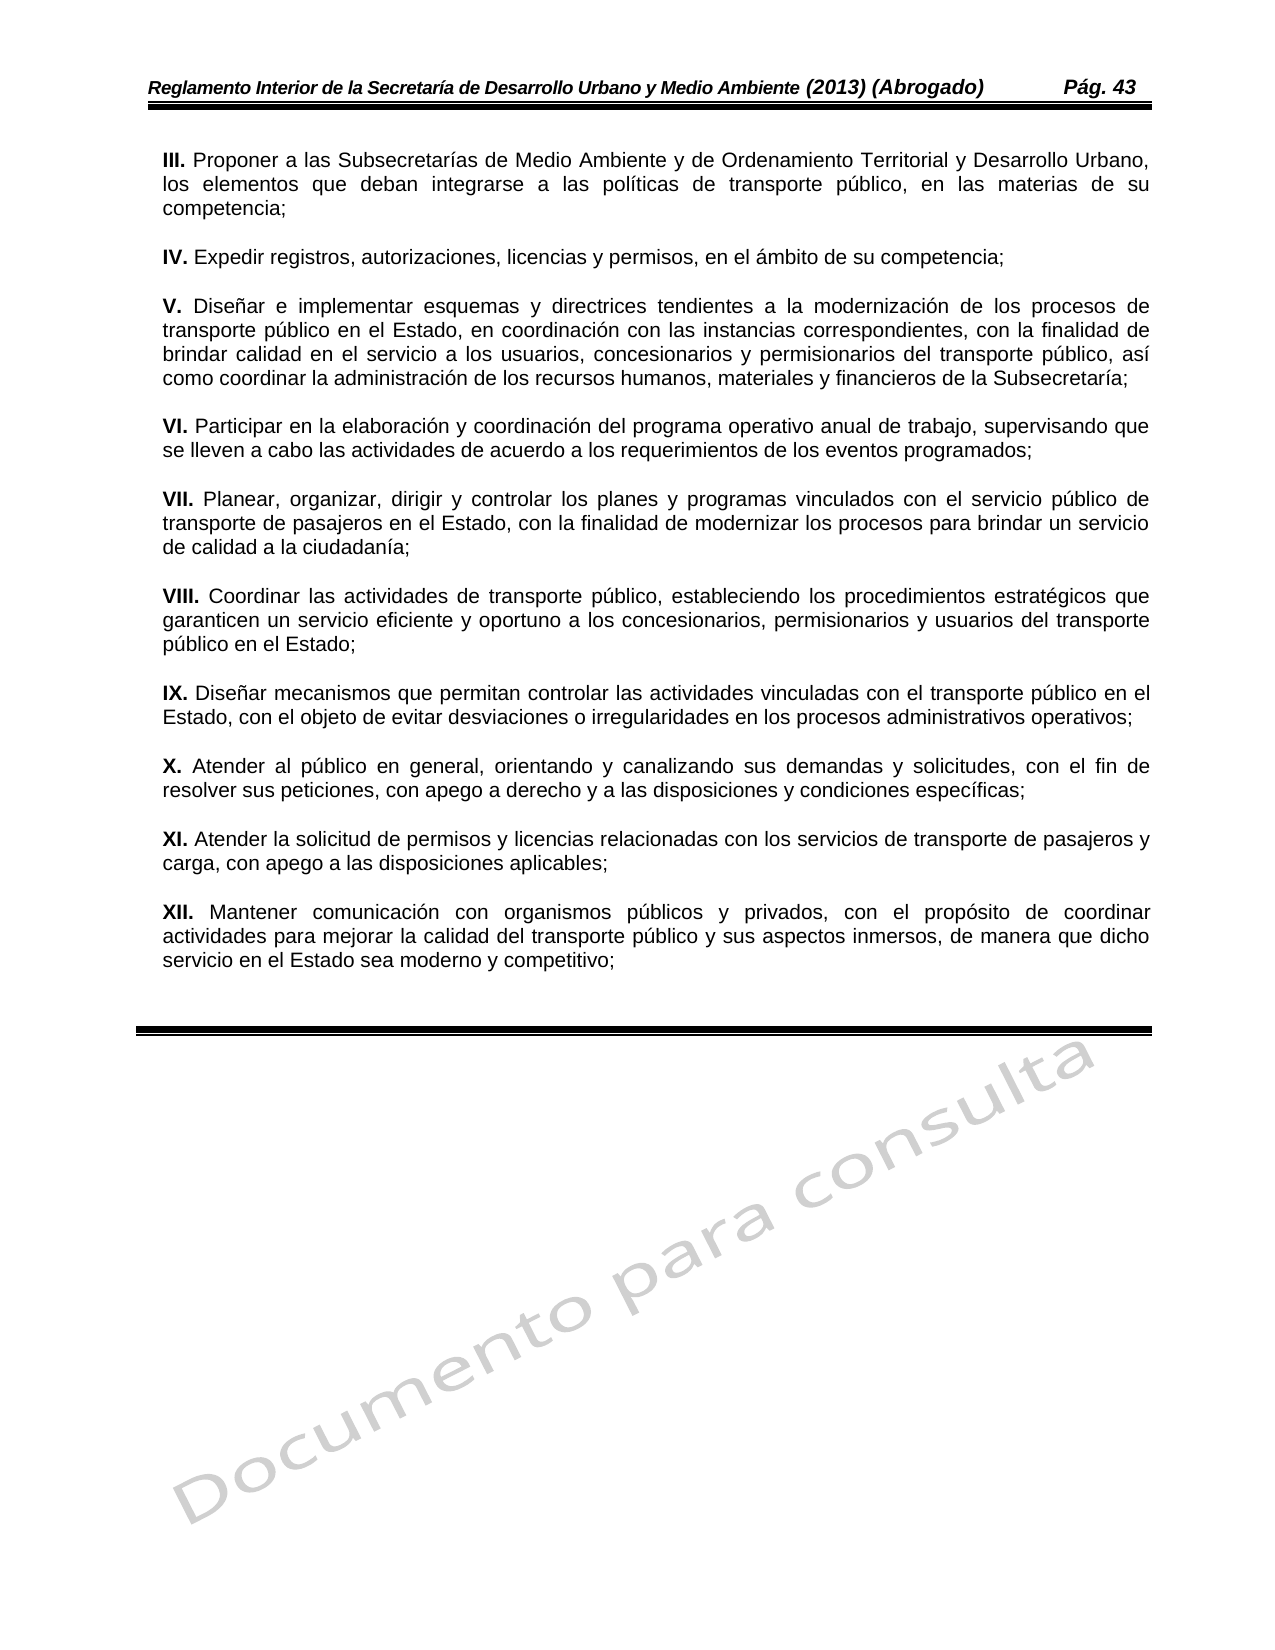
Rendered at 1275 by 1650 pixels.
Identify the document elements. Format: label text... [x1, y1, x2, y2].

text IX. Diseñar mecanismos que permitan controlar las actividades vinculadas con el transporte público en el Estado, con el objeto de evitar desviaciones o irregularidades en los procesos administrativos operativos; [162, 681, 1152, 729]
text XI. Atender la solicitud de permisos y licencias relacionadas con los servicios de transporte de pasajeros y carga, con apego a las disposiciones aplicables; [162, 827, 1152, 875]
text X. Atender al público en general, orientando y canalizando sus demandas y solicitudes, con el fin de resolver sus peticiones, con apego a derecho y a las disposiciones y condiciones específicas; [162, 754, 1152, 802]
text VII. Planear, organizar, dirigir y controlar los planes y programas vinculados con el servicio público de transporte de pasajeros en el Estado, con la finalidad de modernizar los procesos para brindar un servicio de calidad a la ciudadanía; [162, 487, 1152, 559]
text V. Diseñar e implementar esquemas y directrices tendientes a la modernización de los procesos de transporte público en el Estado, en coordinación con las instancias correspondientes, con la finalidad de brindar calidad en el servicio a los usuarios, concesionarios y permisionarios del transporte público, así como coordinar la administración de los recursos humanos, materiales y financieros de la Subsecretaría; [162, 293, 1152, 389]
text VIII. Coordinar las actividades de transporte público, estableciendo los procedimientos estratégicos que garanticen un servicio eficiente y oportuno a los concesionarios, permisionarios y usuarios del transporte público en el Estado; [162, 584, 1152, 656]
text III. Proponer a las Subsecretarías de Medio Ambiente y de Ordenamiento Territorial y Desarrollo Urbano, los elementos que deban integrarse a las políticas de transporte público, en las materias de su competencia; [162, 148, 1152, 219]
text XII. Mantener comunicación con organismos públicos y privados, con el propósito de coordinar actividades para mejorar la calidad del transporte público y sus aspectos inmersos, de manera que dicho servicio en el Estado sea moderno y competitivo; [162, 900, 1152, 972]
text IV. Expedir registros, autorizaciones, licencias y permisos, en el ámbito de su competencia; [162, 244, 1152, 268]
text VI. Participar en la elaboración y coordinación del programa operativo anual de trabajo, supervisando que se lleven a cabo las actividades de acuerdo a los requerimientos de los eventos programados; [162, 414, 1152, 462]
